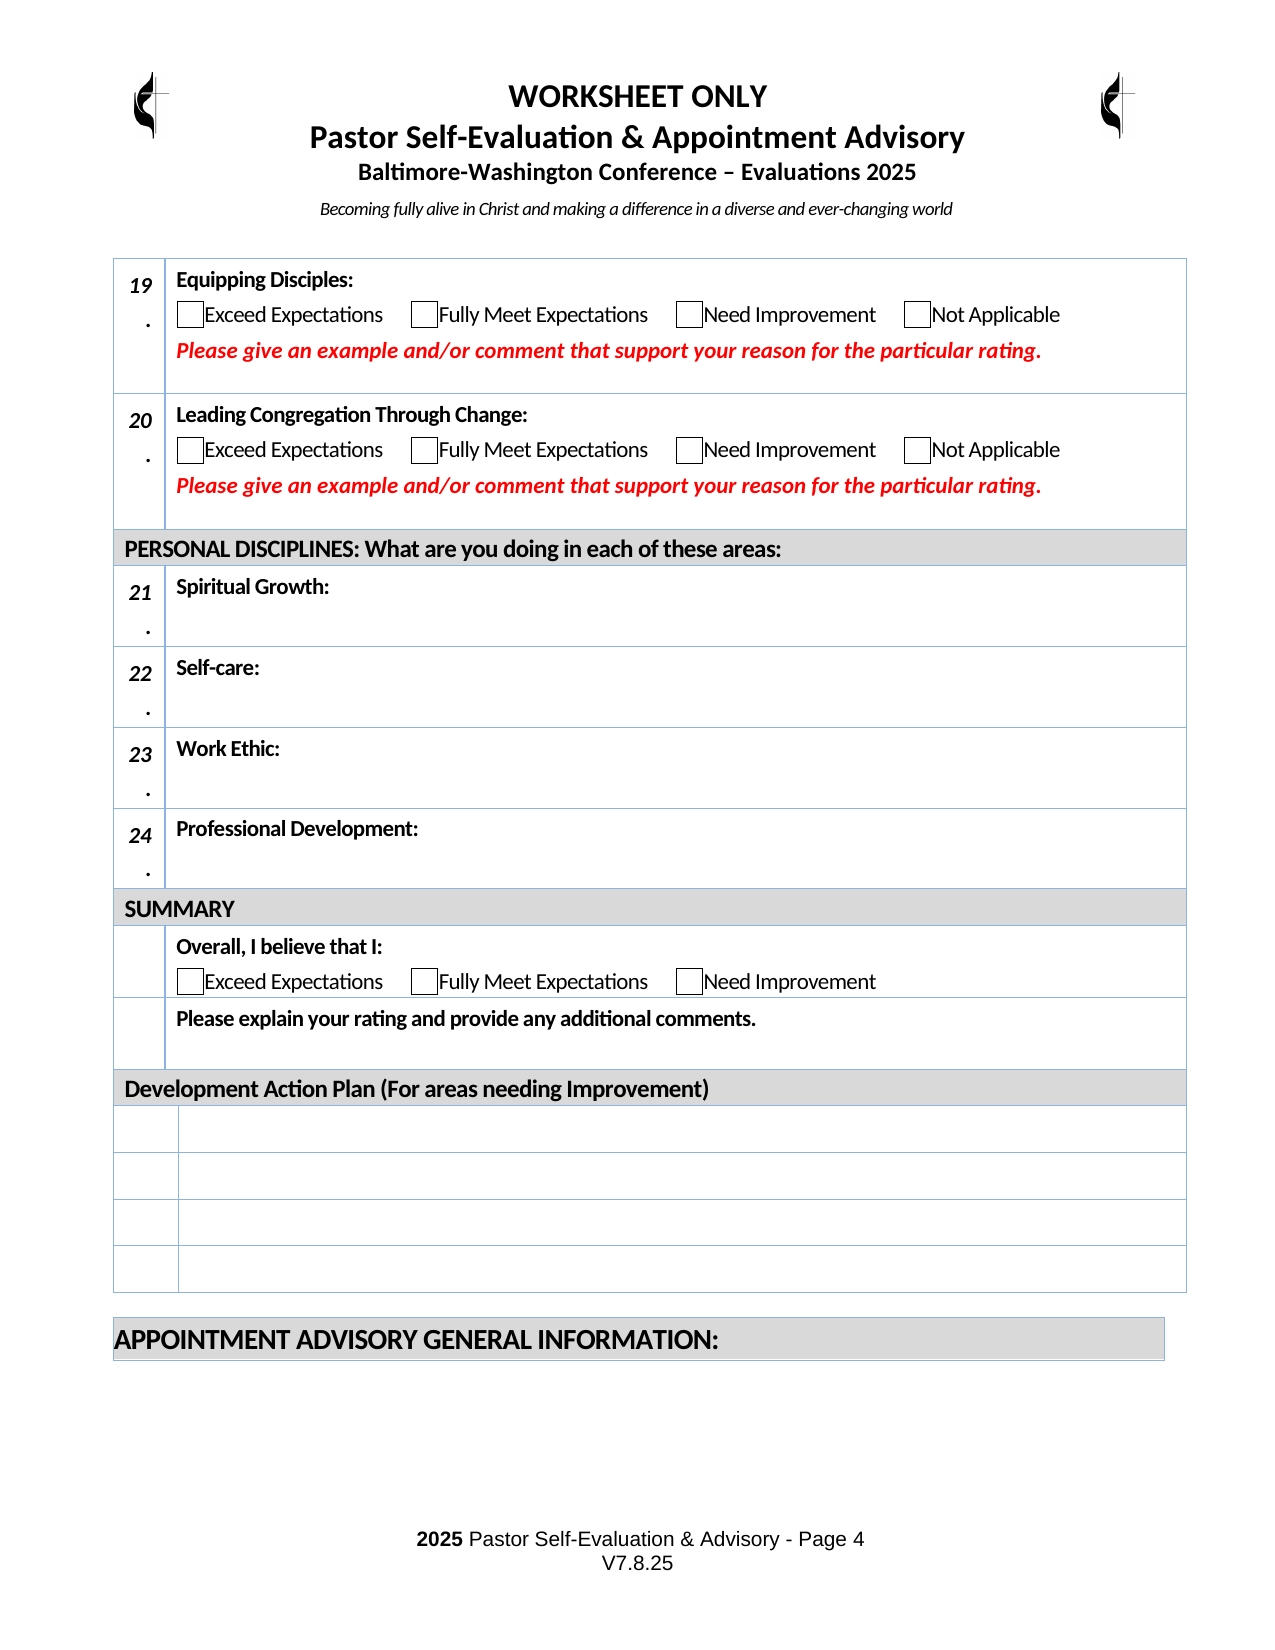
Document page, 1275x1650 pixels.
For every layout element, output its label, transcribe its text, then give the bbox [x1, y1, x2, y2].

table_cell Overall, I believe that I: Exceed Expectations Fully Meet Expectations Need Improvement [166, 926, 1186, 997]
table_cell [114, 998, 164, 1068]
table_cell 20. [114, 394, 164, 528]
table_cell [114, 1106, 178, 1152]
table_cell Spiritual Growth: [166, 566, 1186, 646]
table_cell [179, 1246, 1186, 1292]
table_cell Self-care: [166, 647, 1186, 727]
table_cell 19. [114, 259, 164, 393]
table_cell [114, 926, 164, 997]
table_cell PERSONAL DISCIPLINES: What are you doing in each of these areas: [114, 530, 1186, 565]
table_cell Leading Congregation Through Change: Exceed Expectations Fully Meet Expectations Need Improvement Not Applicable Please give an example and/or comment that support your reason for the particular rating. [166, 394, 1186, 528]
table_cell Professional Development: [166, 809, 1186, 888]
table_cell 24. [114, 809, 164, 888]
table_cell [179, 1106, 1186, 1152]
table_cell 22. [114, 647, 164, 727]
table_cell 21. [114, 566, 164, 646]
table_cell [179, 1153, 1186, 1198]
table_cell [179, 1200, 1186, 1245]
picture [1101, 72, 1137, 139]
table_cell 23. [114, 728, 164, 807]
picture [134, 72, 170, 139]
table_cell [114, 1246, 178, 1292]
table_cell [114, 1153, 178, 1198]
table_cell Work Ethic: [166, 728, 1186, 807]
table_cell [114, 1200, 178, 1245]
table_cell Equipping Disciples: Exceed Expectations Fully Meet Expectations Need Improvement Not Applicable Please give an example and/or comment that support your reason for the particular rating. [166, 259, 1186, 393]
table_cell Development Action Plan (For areas needing Improvement) [114, 1070, 1186, 1105]
table_cell SUMMARY [114, 889, 1186, 925]
table_header APPOINTMENT ADVISORY GENERAL INFORMATION: [114, 1318, 1164, 1359]
table_cell Please explain your rating and provide any additional comments. [166, 998, 1186, 1068]
